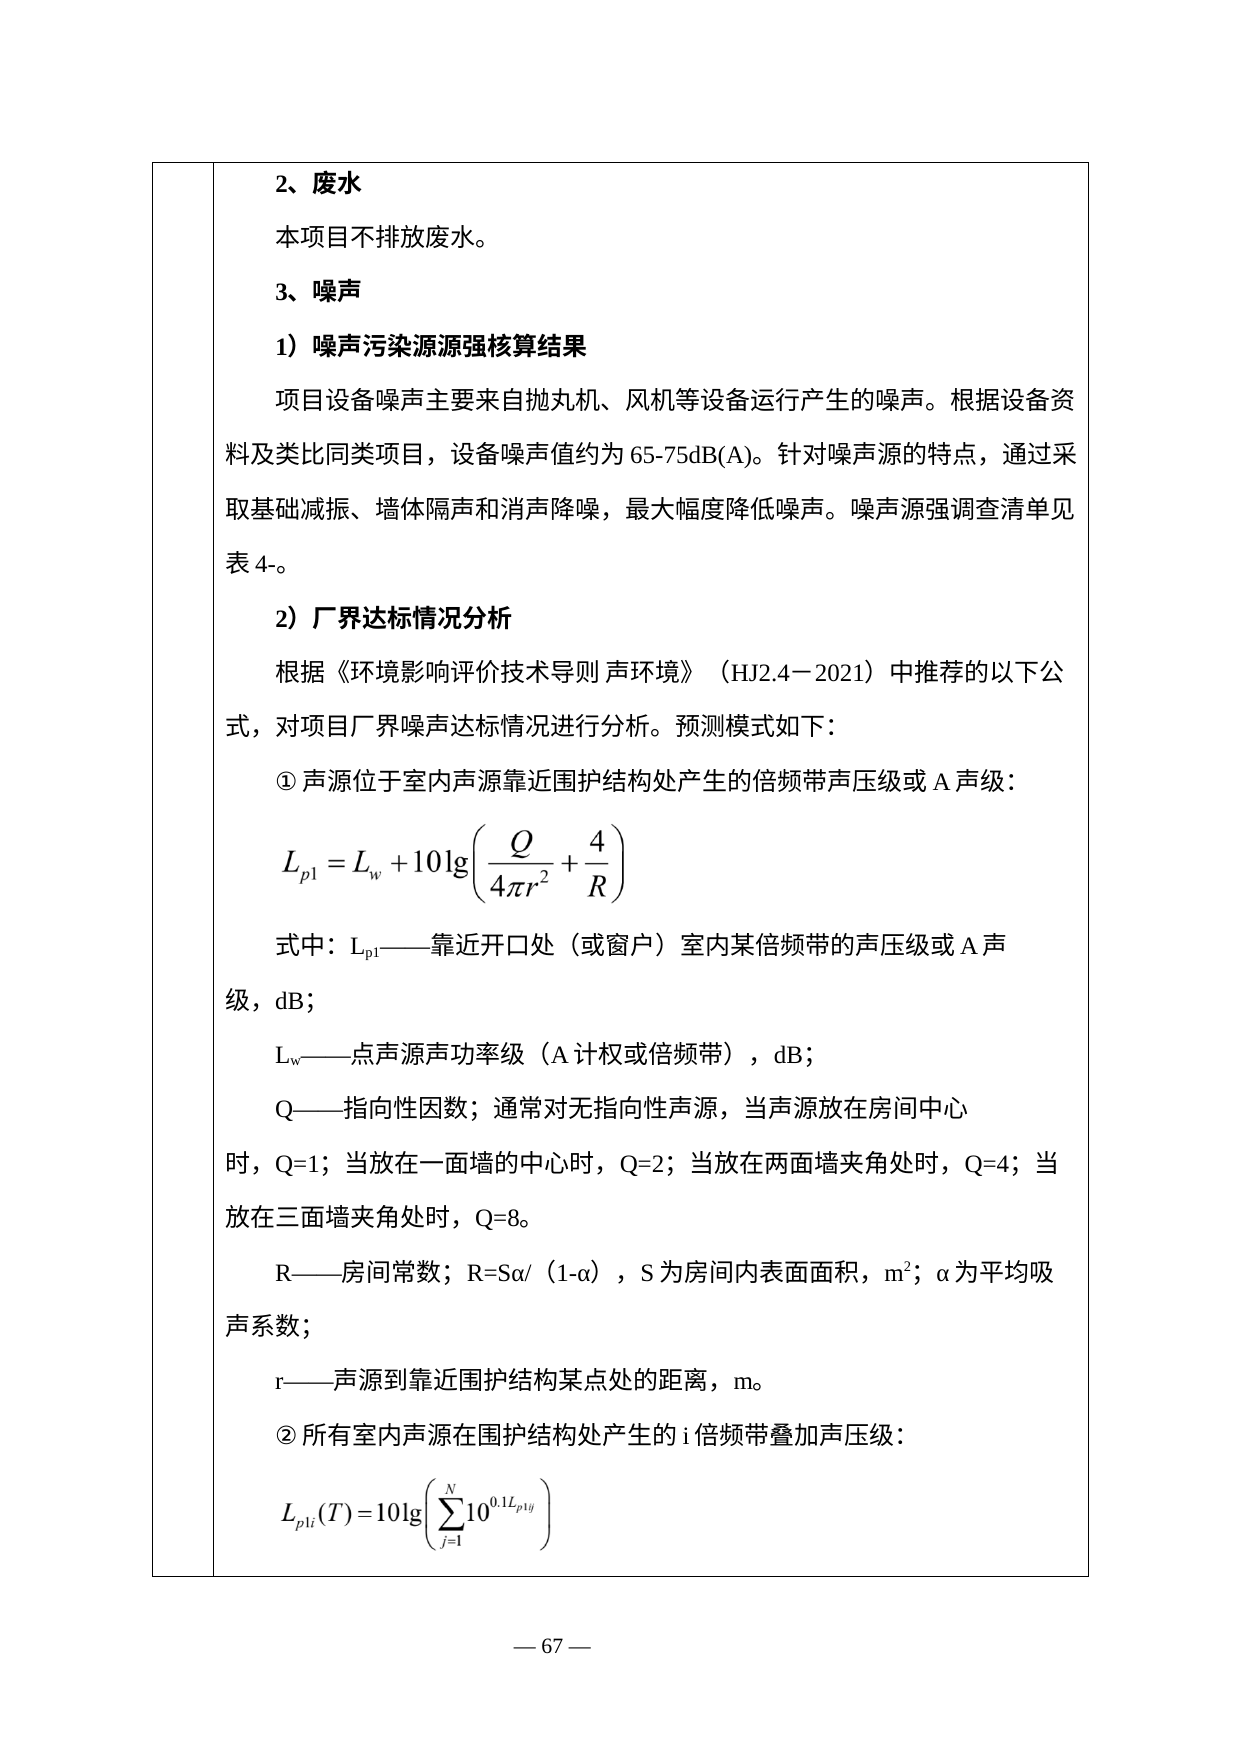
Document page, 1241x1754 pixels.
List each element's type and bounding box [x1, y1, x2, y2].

table_header [153, 163, 213, 1576]
picture [275, 815, 647, 912]
picture [275, 1469, 566, 1562]
table_header [214, 163, 1088, 1576]
